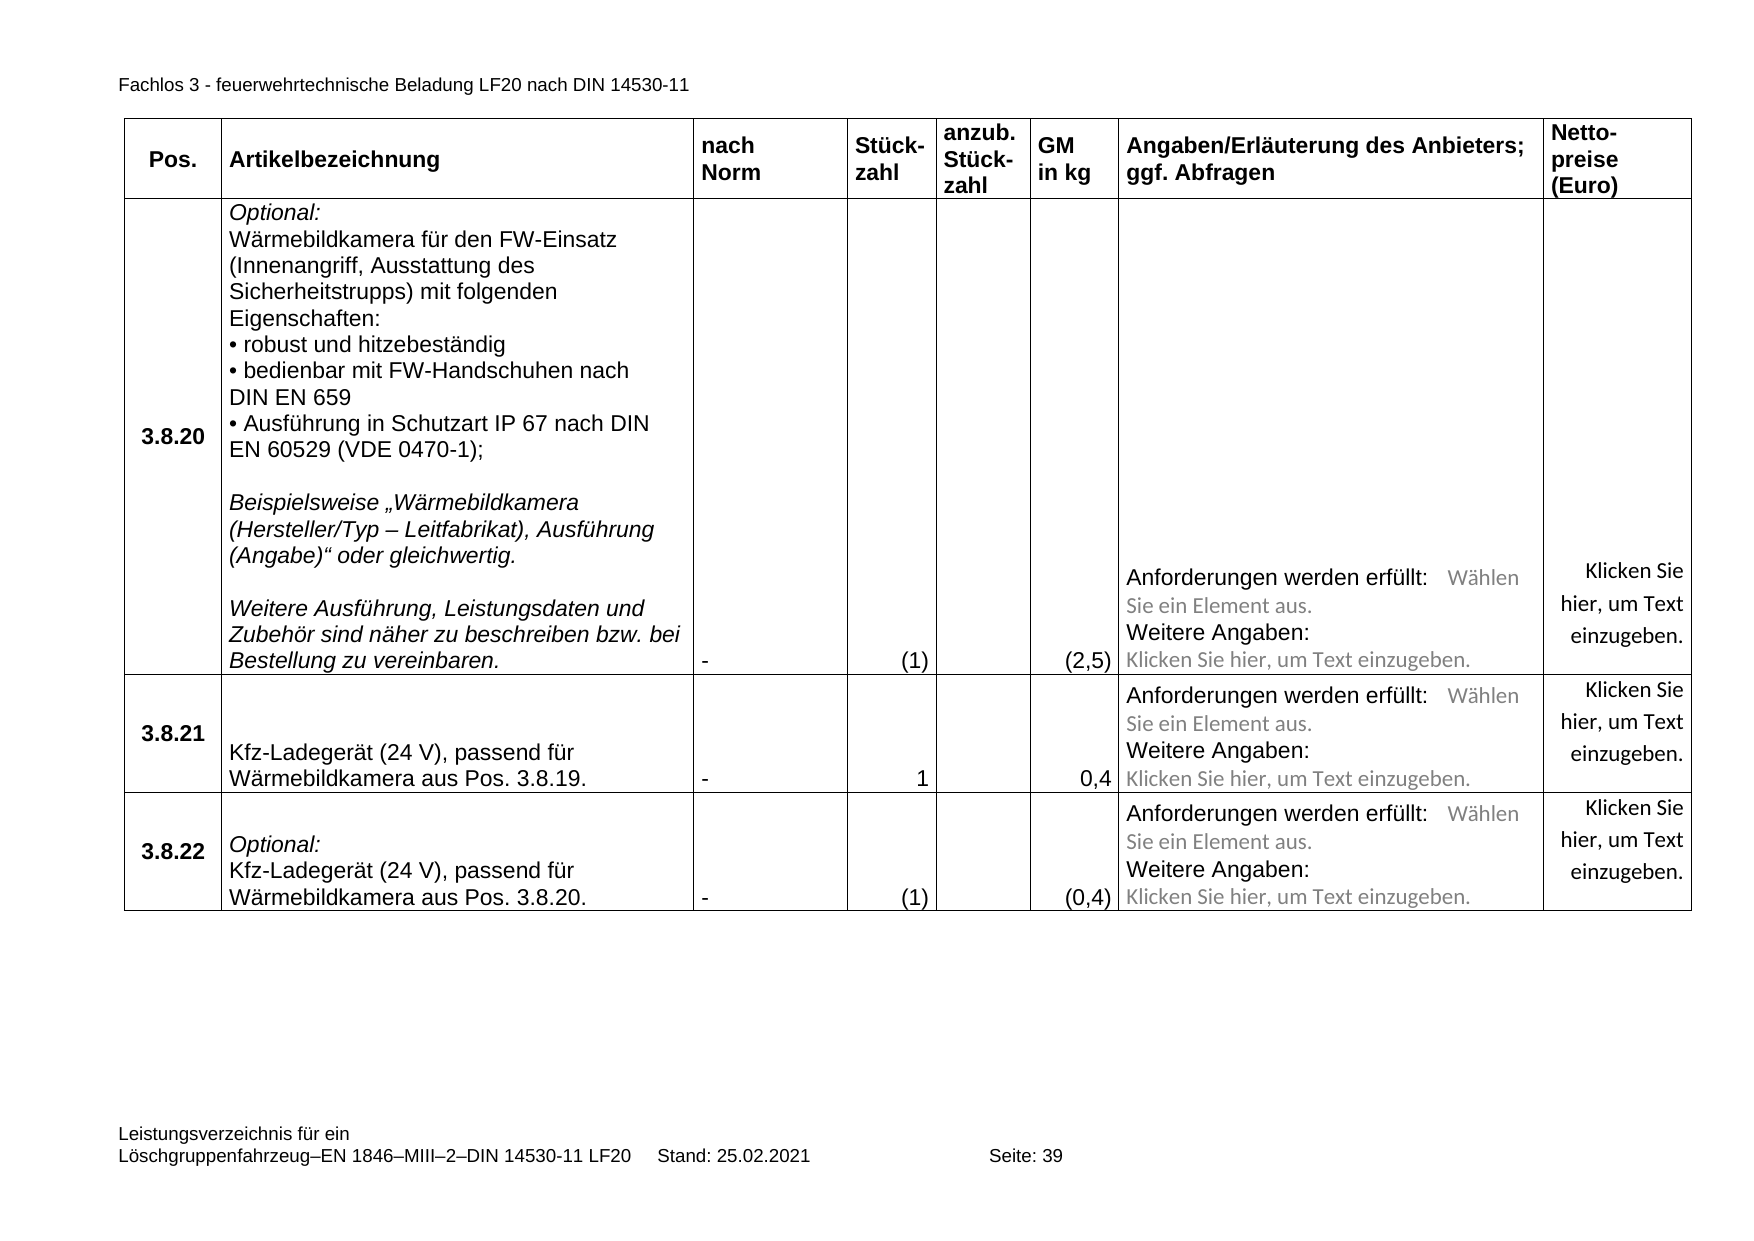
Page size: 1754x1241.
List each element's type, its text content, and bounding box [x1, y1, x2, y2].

table_cell [937, 793, 1030, 910]
table_cell [937, 675, 1030, 792]
table_header nach Norm [694, 119, 847, 198]
table_cell Optional: Wärmebildkamera für den FW-Einsatz (Innenangriff, Ausstattung des Sicherheitstrupps) mit folgenden Eigenschaften: • robust und hitzebeständig • bedienbar mit FW-Handschuhen nach DIN EN 659 • Ausführung in Schutzart IP 67 nach DIN EN 60529 (VDE 0470-1); Beispielsweise „Wärmebildkamera (Hersteller/Typ – Leitfabrikat), Ausführung (Angabe)“ oder gleichwertig. Weitere Ausführung, Leistungsdaten und Zubehör sind näher zu beschreiben bzw. bei Bestellung zu vereinbaren. [222, 199, 693, 674]
table_cell - [694, 793, 847, 910]
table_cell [1119, 793, 1543, 910]
table_cell Anforderungen werden erfüllt: Weitere Angaben: [1119, 675, 1543, 792]
table_cell [1544, 675, 1691, 792]
table_header anzub. Stück-zahl [937, 119, 1030, 198]
table_header Angaben/Erläuterung des Anbieters; ggf. Abfragen [1119, 119, 1543, 198]
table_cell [1119, 199, 1543, 674]
table_header Stück-zahl [848, 119, 936, 198]
table_cell 3.8.21 [125, 675, 221, 792]
table_cell Optional: Kfz-Ladegerät (24 V), passend für Wärmebildkamera aus Pos. 3.8.20. [222, 793, 693, 910]
table_cell 1 [848, 675, 936, 792]
table_cell [1544, 793, 1691, 910]
table_cell 3.8.20 [125, 199, 221, 674]
table_cell (1) [848, 199, 936, 674]
table_cell (2,5) [1031, 199, 1118, 674]
table_cell 0,4 [1031, 675, 1118, 792]
table_cell (1) [848, 793, 936, 910]
table_cell - [694, 675, 847, 792]
table_header Pos. [125, 119, 221, 198]
table_header Netto- preise (Euro) [1544, 119, 1691, 198]
table_cell - [694, 199, 847, 674]
table_cell [1544, 199, 1691, 674]
table_cell Kfz-Ladegerät (24 V), passend für Wärmebildkamera aus Pos. 3.8.19. [222, 675, 693, 792]
table_cell (0,4) [1031, 793, 1118, 910]
table_header Artikelbezeichnung [222, 119, 693, 198]
table_cell [937, 199, 1030, 674]
table_cell 3.8.22 [125, 793, 221, 910]
table_header GM in kg [1031, 119, 1118, 198]
